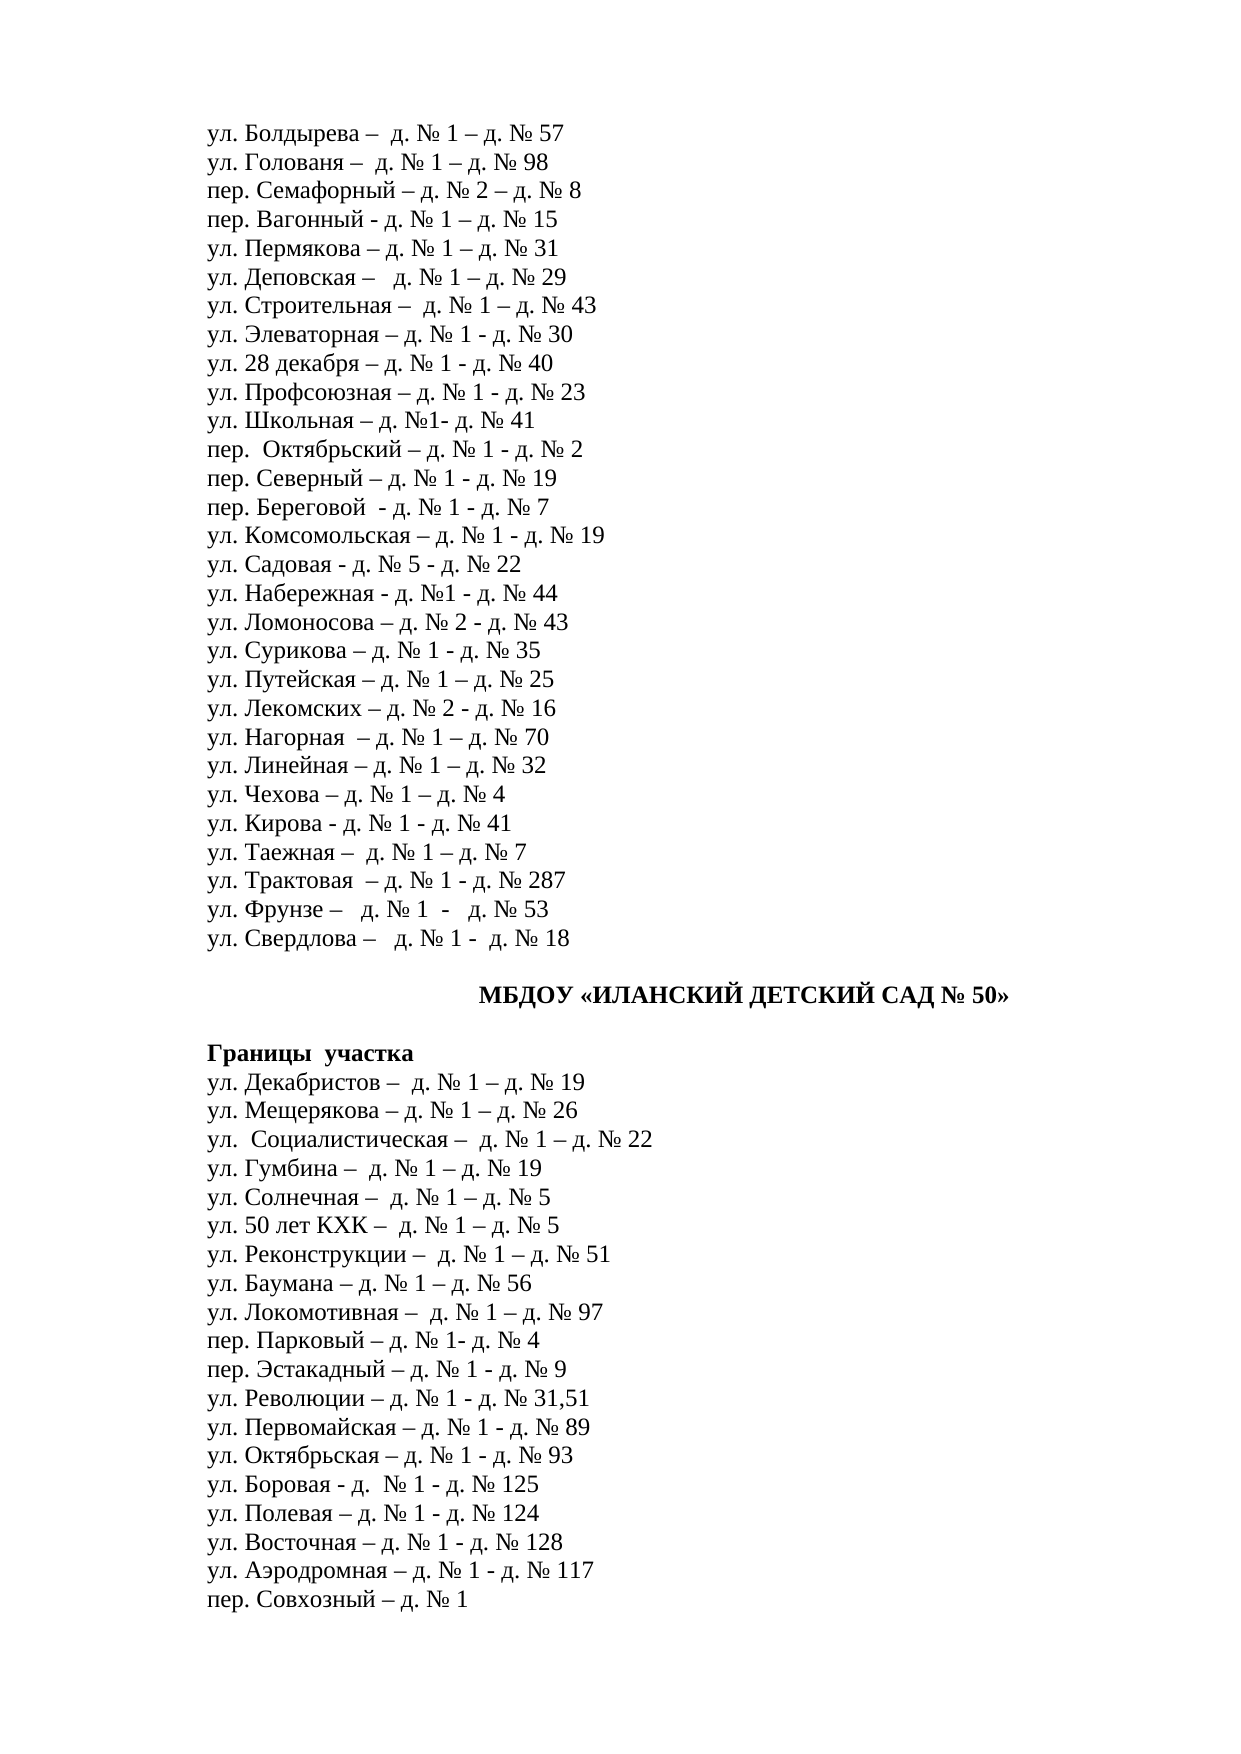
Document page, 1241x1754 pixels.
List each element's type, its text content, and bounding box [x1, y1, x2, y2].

text ул. Свердлова – д. № 1 - д. № 18 [207, 923, 1122, 952]
text ул. Таежная – д. № 1 – д. № 7 [207, 837, 1122, 866]
text ул. Ломоносова – д. № 2 - д. № 43 [207, 607, 1122, 636]
text пер. Северный – д. № 1 - д. № 19 [207, 463, 1122, 492]
text ул. Чехова – д. № 1 – д. № 4 [207, 779, 1122, 808]
text ул. Сурикова – д. № 1 - д. № 35 [207, 636, 1122, 664]
text МБДОУ «ИЛАНСКИЙ ДЕТСКИЙ САД № 50» [207, 981, 1122, 1009]
text ул. Линейная – д. № 1 – д. № 32 [207, 751, 1122, 779]
text ул. Деповская – д. № 1 – д. № 29 [207, 262, 1122, 291]
text ул. Строительная – д. № 1 – д. № 43 [207, 291, 1122, 319]
text ул. 28 декабря – д. № 1 - д. № 40 [207, 348, 1122, 377]
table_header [196, 1038, 1133, 1613]
text ул. Путейская – д. № 1 – д. № 25 [207, 664, 1122, 693]
text ул. Фрунзе – д. № 1 - д. № 53 [207, 894, 1122, 923]
text ул. Кирова - д. № 1 - д. № 41 [207, 808, 1122, 837]
text ул. Комсомольская – д. № 1 - д. № 19 [207, 521, 1122, 549]
text ул. Школьная – д. №1- д. № 41 [207, 406, 1122, 434]
text ул. Профсоюзная – д. № 1 - д. № 23 [207, 377, 1122, 406]
text пер. Береговой - д. № 1 - д. № 7 [207, 492, 1122, 521]
text пер. Семафорный – д. № 2 – д. № 8 [207, 176, 1122, 204]
text ул. Болдырева – д. № 1 – д. № 57 [207, 118, 1122, 147]
text ул. Нагорная – д. № 1 – д. № 70 [207, 722, 1122, 751]
text пер. Октябрьский – д. № 1 - д. № 2 [207, 434, 1122, 463]
text ул. Лекомских – д. № 2 - д. № 16 [207, 693, 1122, 722]
text ул. Элеваторная – д. № 1 - д. № 30 [207, 319, 1122, 348]
text ул. Трактовая – д. № 1 - д. № 287 [207, 866, 1122, 894]
text ул. Голованя – д. № 1 – д. № 98 [207, 147, 1122, 176]
text ул. Пермякова – д. № 1 – д. № 31 [207, 233, 1122, 262]
text пер. Вагонный - д. № 1 – д. № 15 [207, 204, 1122, 233]
text ул. Набережная - д. №1 - д. № 44 [207, 578, 1122, 607]
text ул. Садовая - д. № 5 - д. № 22 [207, 549, 1122, 578]
